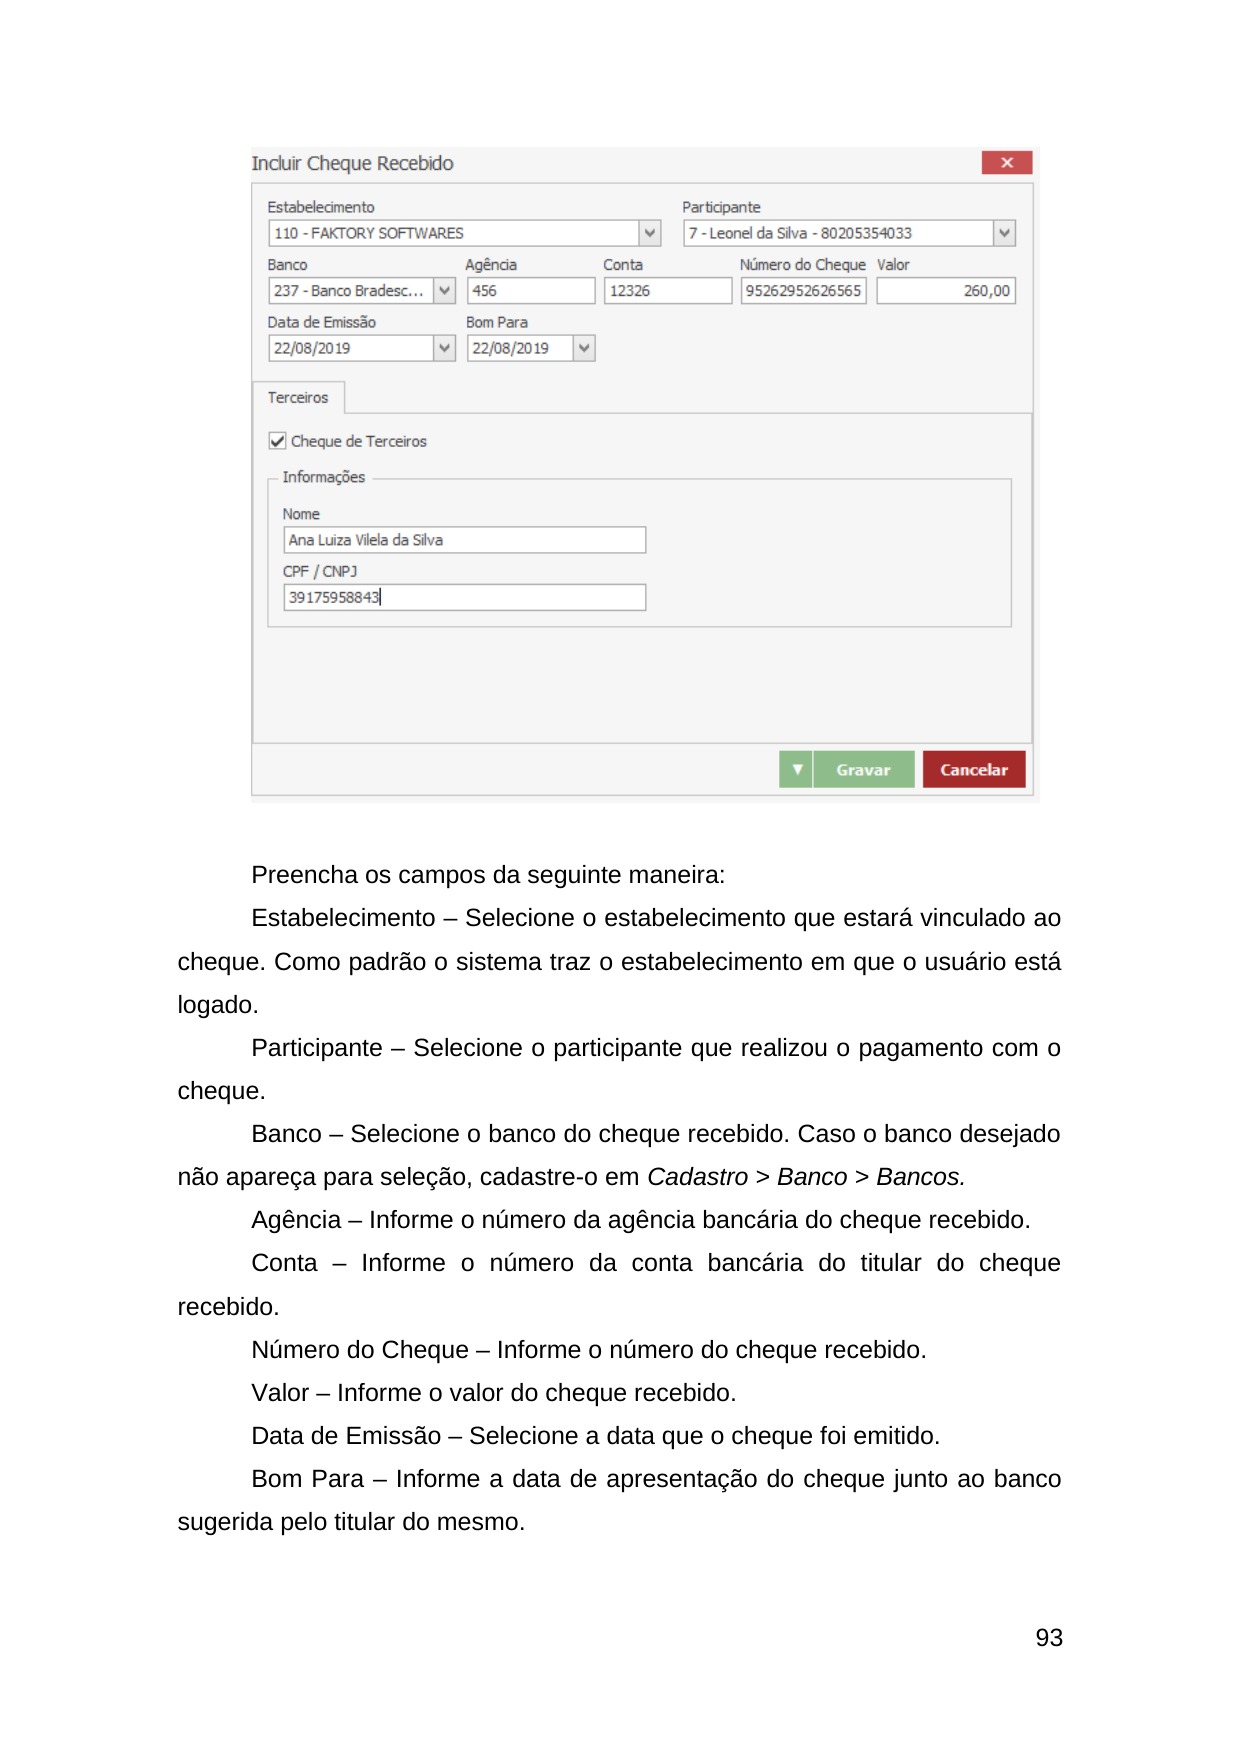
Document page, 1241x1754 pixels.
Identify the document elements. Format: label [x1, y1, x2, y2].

picture [251, 147, 1041, 803]
